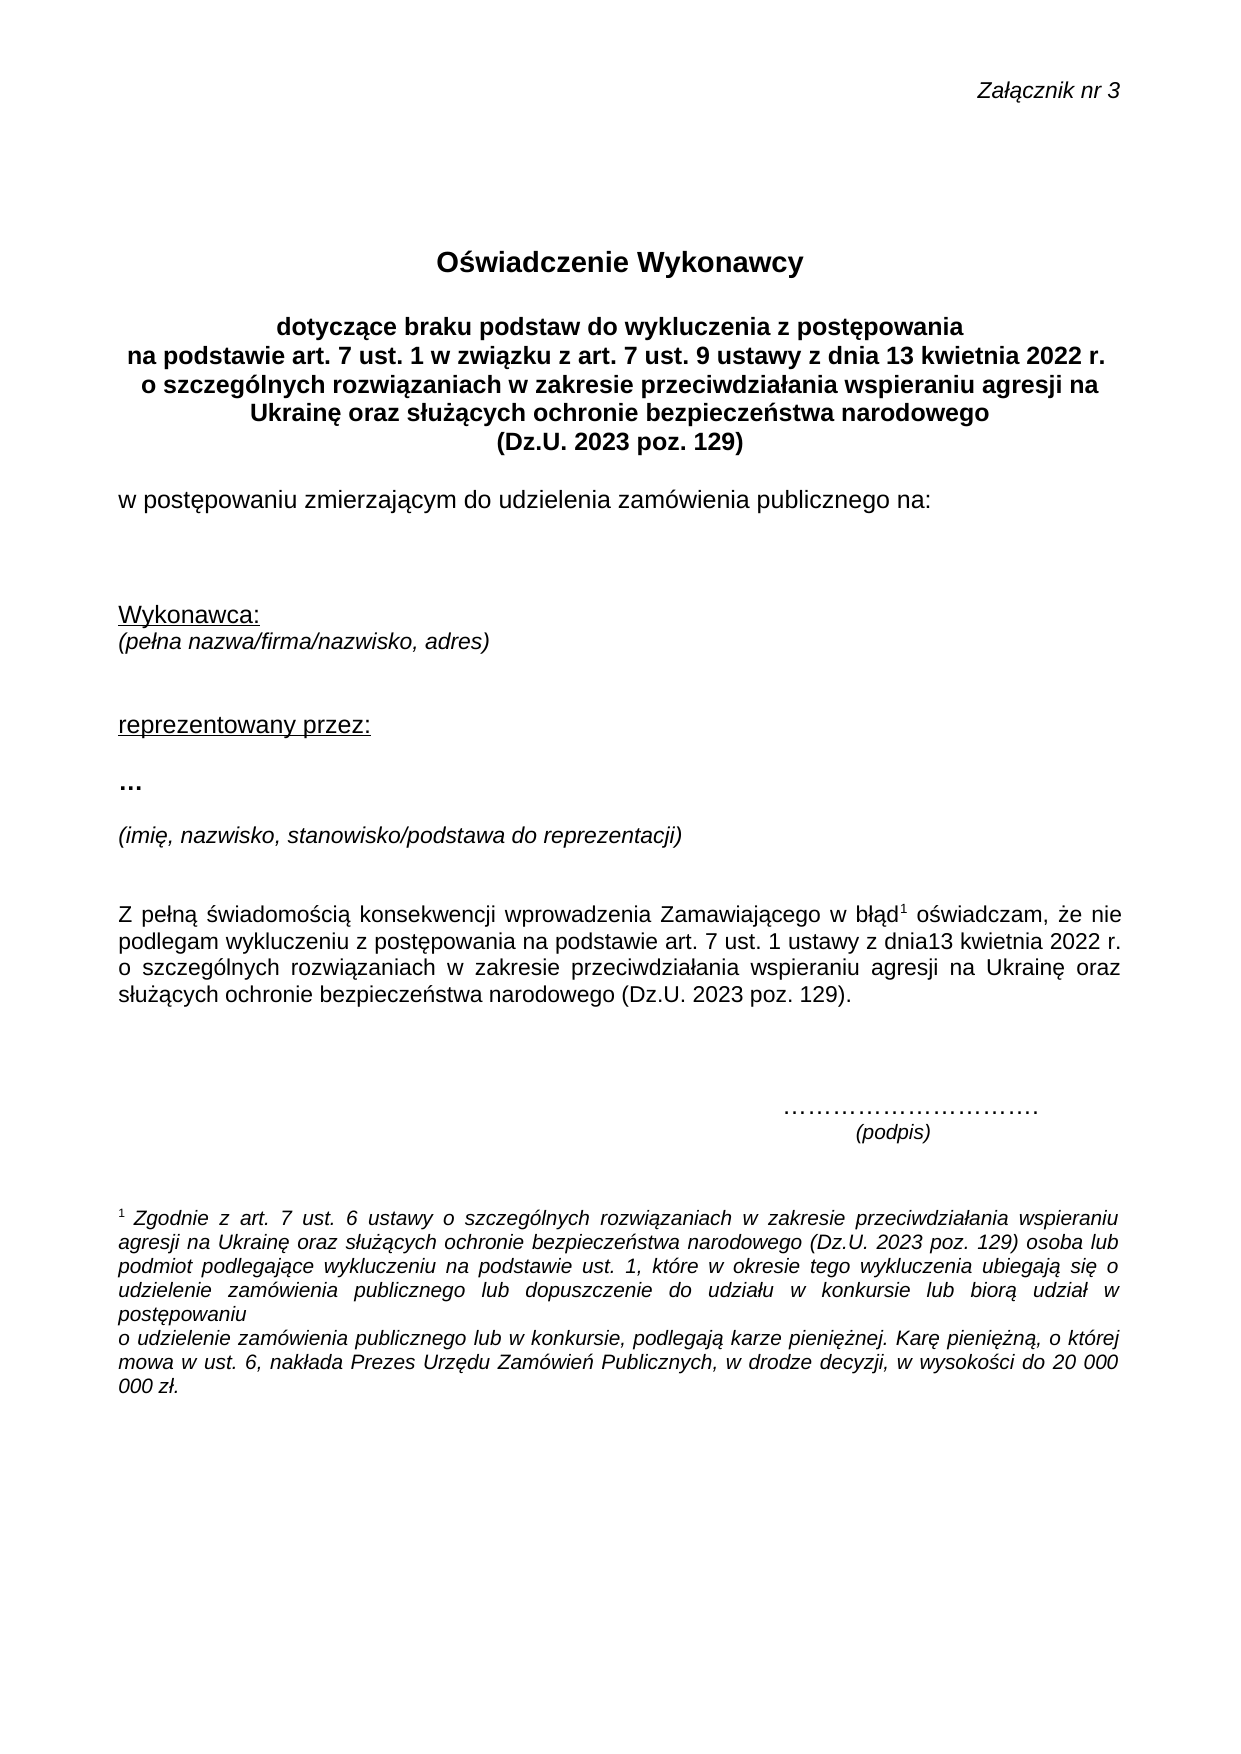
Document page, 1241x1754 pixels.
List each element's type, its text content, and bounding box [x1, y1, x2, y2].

text dotyczące braku podstaw do wykluczenia z postępowania [118, 312, 1122, 341]
text (pełna nazwa/firma/nazwisko, adres) [118, 628, 1122, 655]
text reprezentowany przez: [118, 710, 1122, 738]
text … [118, 767, 1122, 796]
text Oświadczenie Wykonawcy [118, 245, 1122, 278]
text (podpis) [782, 1119, 1122, 1143]
text Wykonawca: [118, 599, 1122, 628]
text na podstawie art. 7 ust. 1 w związku z art. 7 ust. 9 ustawy z dnia 13 kwietnia 2022 r. o szczególnych rozwiązaniach w zakresie przeciwdziałania wspieraniu agresji na Ukrainę oraz służących ochronie bezpieczeństwa narodowego [118, 341, 1122, 427]
text Załącznik nr 3 [118, 77, 1122, 103]
text Z pełną świadomością konsekwencji wprowadzenia Zamawiającego w błąd1 oświadczam, że nie podlegam wykluczeniu z postępowania na podstawie art. 7 ust. 1 ustawy z dnia13 kwietnia 2022 r. o szczególnych rozwiązaniach w zakresie przeciwdziałania wspieraniu agresji na Ukrainę oraz służących ochronie bezpieczeństwa narodowego (Dz.U. 2023 poz. 129). [118, 901, 1122, 1007]
text 1 Zgodnie z art. 7 ust. 6 ustawy o szczególnych rozwiązaniach w zakresie przeciwdziałania wspieraniu agresji na Ukrainę oraz służących ochronie bezpieczeństwa narodowego (Dz.U. 2023 poz. 129) osoba lub podmiot podlegające wykluczeniu na podstawie ust. 1, które w okresie tego wykluczenia ubiegają się o udzielenie zamówienia publicznego lub dopuszczenie do udziału w konkursie lub biorą udział w postępowaniu o udzielenie zamówienia publicznego lub w konkursie, podlegają karze pieniężnej. Karę pieniężną, o której mowa w ust. 6, nakłada Prezes Urzędu Zamówień Publicznych, w drodze decyzji, w wysokości do 20 000 000 zł. [118, 1206, 1122, 1397]
text (imię, nazwisko, stanowisko/podstawa do reprezentacji) [118, 822, 1122, 849]
text (Dz.U. 2023 poz. 129) [118, 427, 1122, 456]
text …………………………. [708, 1091, 1122, 1119]
text w postępowaniu zmierzającym do udzielenia zamówienia publicznego na: [118, 484, 1122, 513]
